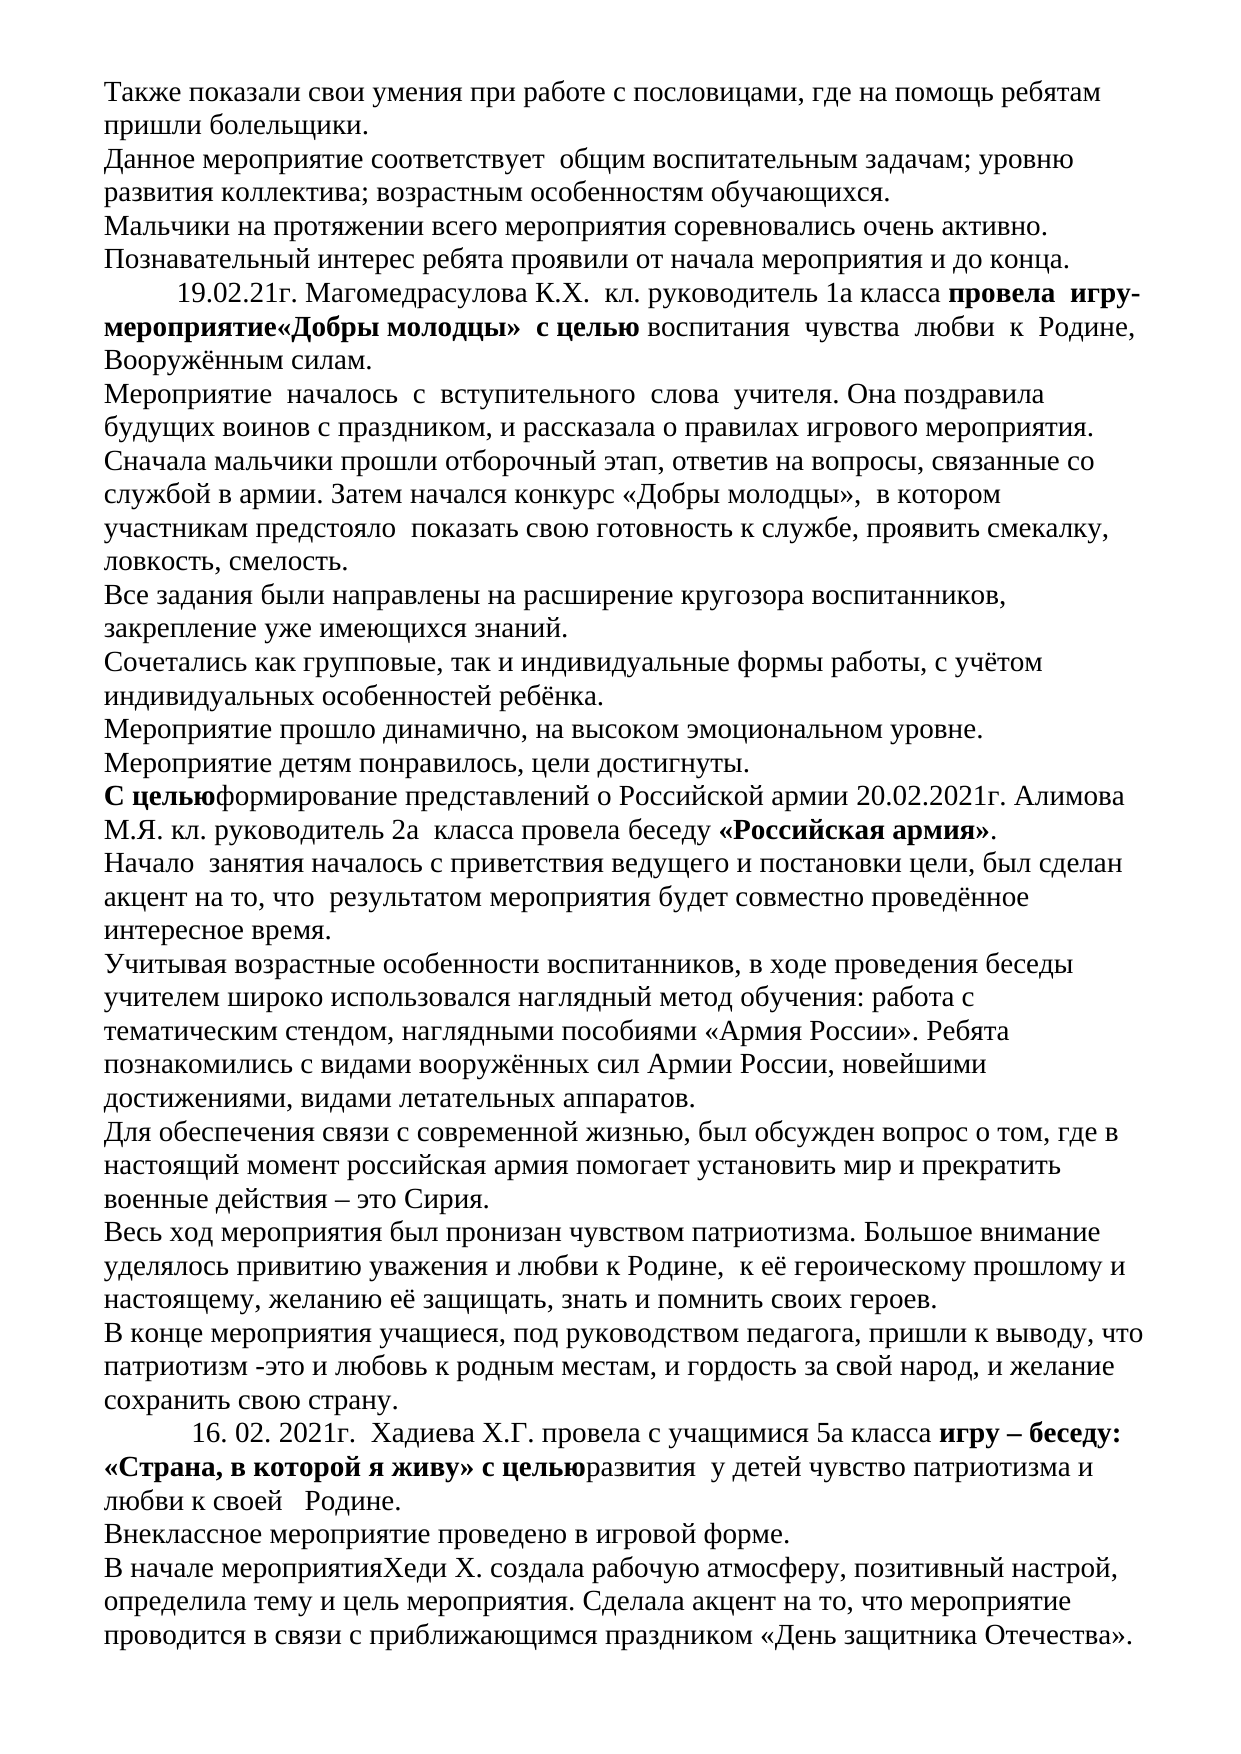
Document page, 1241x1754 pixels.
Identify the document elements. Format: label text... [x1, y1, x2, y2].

text Сочетались как групповые, так и индивидуальные формы работы, с учётом индивидуальных особенностей ребёнка. [103, 644, 1152, 711]
text Все задания были направлены на расширение кругозора воспитанников, закрепление уже имеющихся знаний. [103, 577, 1152, 644]
text В конце мероприятия учащиеся, под руководством педагога, пришли к выводу, что патриотизм -это и любовь к родным местам, и гордость за свой народ, и желание сохранить свою страну. [103, 1315, 1152, 1416]
text Мальчики на протяжении всего мероприятия соревновались очень активно. Познавательный интерес ребята проявили от начала мероприятия и до конца. [103, 208, 1152, 275]
text Для обеспечения связи с современной жизнью, был обсужден вопрос о том, где в настоящий момент российская армия помогает установить мир и прекратить военные действия – это Сирия. [103, 1114, 1152, 1214]
text Данное мероприятие соответствует общим воспитательным задачам; уровню развития коллектива; возрастным особенностям обучающихся. [103, 141, 1152, 208]
text С цельюформирование представлений о Российской армии 20.02.2021г. Алимова М.Я. кл. руководитель 2а класса провела беседу «Российская армия». [103, 778, 1152, 845]
text Начало занятия началось с приветствия ведущего и постановки цели, был сделан акцент на то, что результатом мероприятия будет совместно проведённое [103, 845, 1152, 912]
text Также показали свои умения при работе с пословицами, где на помощь ребятам пришли болельщики. [103, 74, 1152, 141]
text Внеклассное мероприятие проведено в игровой форме. [103, 1516, 1152, 1550]
text В начале мероприятияХеди Х. создала рабочую атмосферу, позитивный настрой, определила тему и цель мероприятия. Сделала акцент на то, что мероприятие проводится в связи с приближающимся праздником «День защитника Отечества». [103, 1550, 1152, 1650]
text Учитывая возрастные особенности воспитанников, в ходе проведения беседы учителем широко использовался наглядный метод обучения: работа с тематическим стендом, наглядными пособиями «Армия России». Ребята познакомились с видами вооружённых сил Армии России, новейшими достижениями, видами летательных аппаратов. [103, 946, 1152, 1114]
text Мероприятие прошло динамично, на высоком эмоциональном уровне. [103, 711, 1152, 745]
text Мероприятие детям понравилось, цели достигнуты. [103, 745, 1152, 778]
text Весь ход мероприятия был пронизан чувством патриотизма. Большое внимание уделялось привитию уважения и любви к Родине, к её героическому прошлому и настоящему, желанию её защищать, знать и помнить своих героев. [103, 1214, 1152, 1315]
text интересное время. [103, 912, 1152, 946]
text 16. 02. 2021г. Хадиева Х.Г. провела с учащимися 5а класса игру – беседу: «Страна, в которой я живу» с цельюразвития у детей чувство патриотизма и любви к своей Родине. [103, 1416, 1152, 1516]
text 19.02.21г. Магомедрасулова К.Х. кл. руководитель 1а класса провела игру-мероприятие«Добры молодцы» с целью воспитания чувства любви к Родине, Вооружённым силам. [103, 275, 1152, 376]
text Мероприятие началось с вступительного слова учителя. Она поздравила будущих воинов с праздником, и рассказала о правилах игрового мероприятия. Сначала мальчики прошли отборочный этап, ответив на вопросы, связанные со службой в армии. Затем начался конкурс «Добры молодцы», в котором участникам предстояло показать свою готовность к службе, проявить смекалку, ловкость, смелость. [103, 376, 1152, 577]
